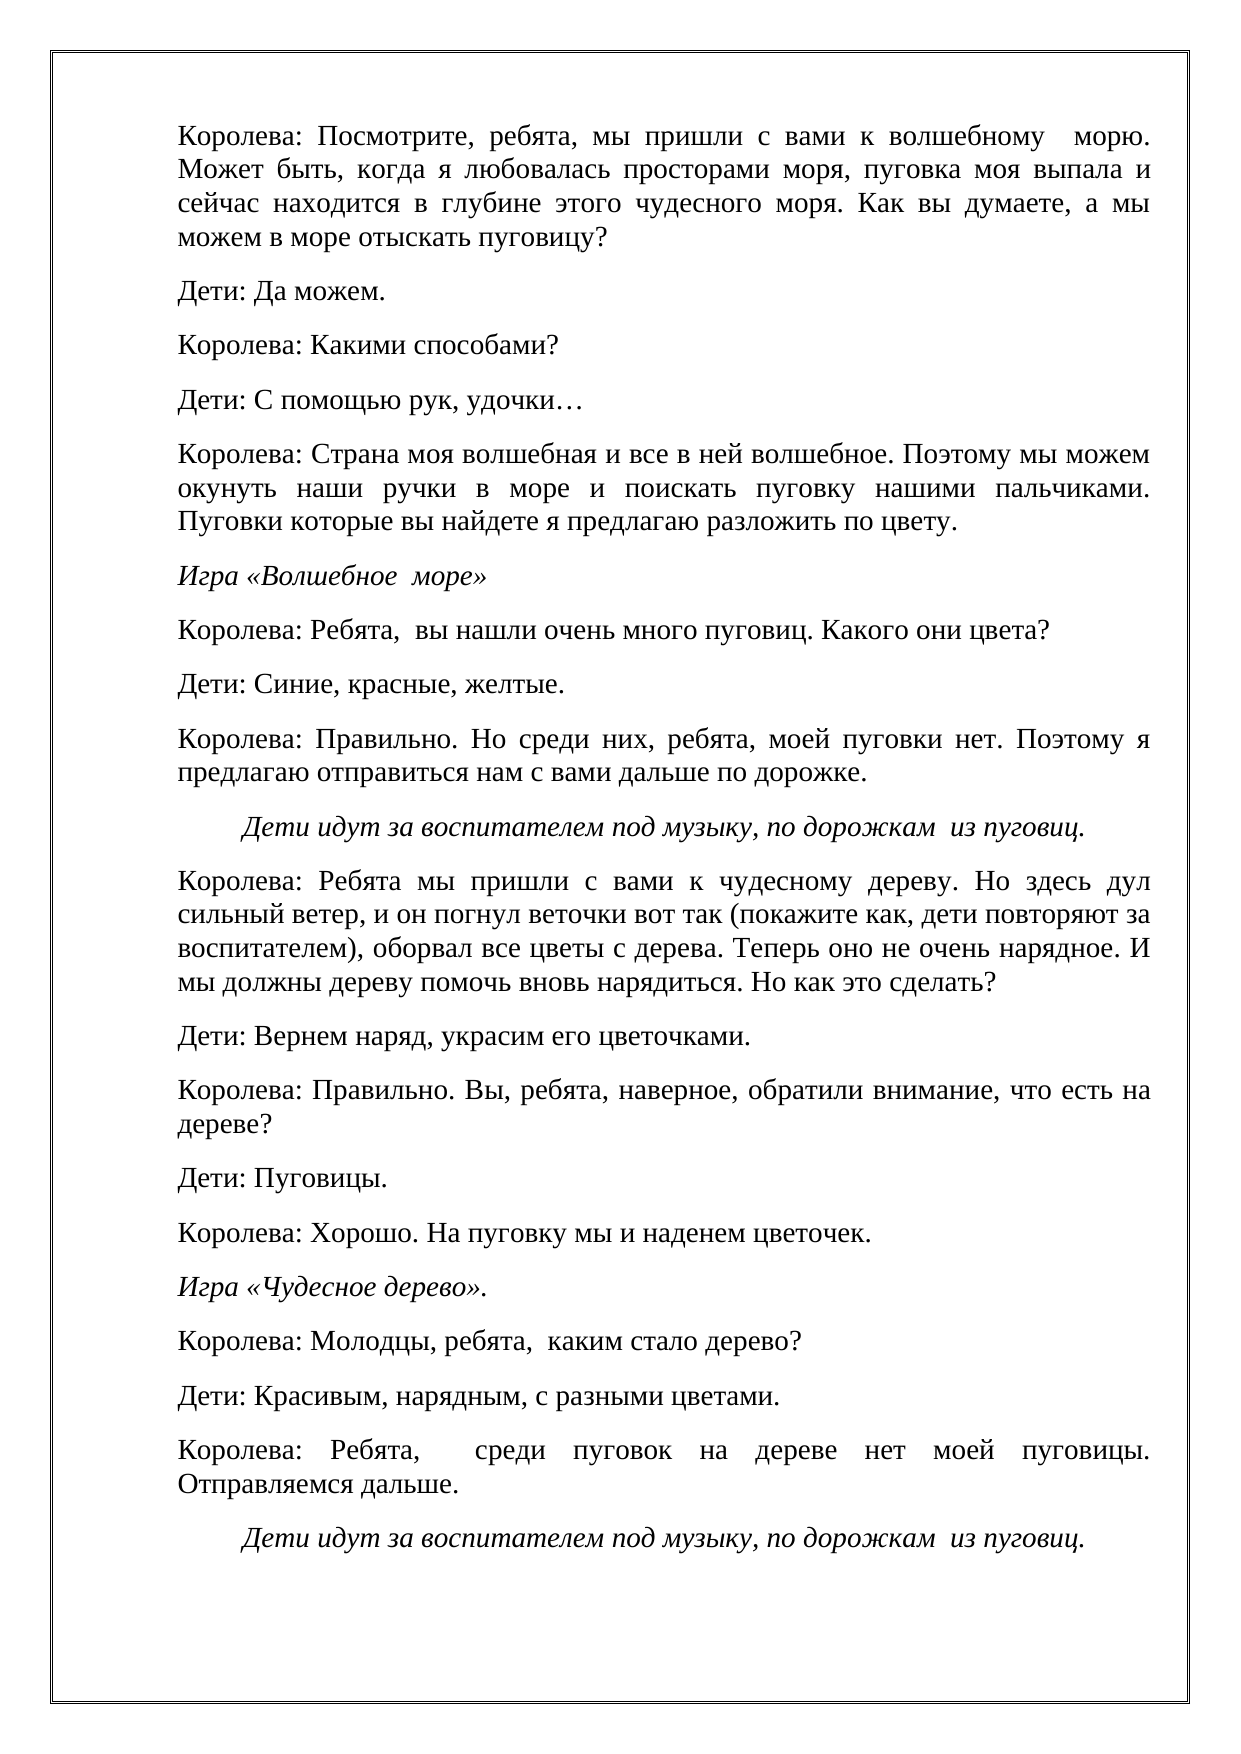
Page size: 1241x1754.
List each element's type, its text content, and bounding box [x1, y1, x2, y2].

text Дети: Красивым, нарядным, с разными цветами. [177, 1378, 1152, 1411]
text Дети: Вернем наряд, украсим его цветочками. [177, 1018, 1152, 1052]
text Дети идут за воспитателем под музыку, по дорожкам из пуговиц. [177, 809, 1152, 842]
text Королева: Правильно. Вы, ребята, наверное, обратили внимание, что есть на дереве? [177, 1072, 1152, 1139]
text Королева: Молодцы, ребята, каким стало дерево? [177, 1323, 1152, 1357]
text Игра «Чудесное дерево». [177, 1269, 1152, 1303]
text Дети: Синие, красные, желтые. [177, 666, 1152, 700]
text Королева: Правильно. Но среди них, ребята, моей пуговки нет. Поэтому я предлагаю отправиться нам с вами дальше по дорожке. [177, 721, 1152, 788]
text Королева: Посмотрите, ребята, мы пришли с вами к волшебному морю. Может быть, когда я любовалась просторами моря, пуговка моя выпала и сейчас находится в глубине этого чудесного моря. Как вы думаете, а мы можем в море отыскать пуговицу? [177, 118, 1152, 252]
text Королева: Ребята, среди пуговок на дереве нет моей пуговицы. Отправляемся дальше. [177, 1432, 1152, 1499]
text Королева: Какими способами? [177, 327, 1152, 361]
text Дети: С помощью рук, удочки… [177, 382, 1152, 415]
text Королева: Страна моя волшебная и все в ней волшебное. Поэтому мы можем окунуть наши ручки в море и поискать пуговку нашими пальчиками. Пуговки которые вы найдете я предлагаю разложить по цвету. [177, 436, 1152, 537]
text Королева: Хорошо. На пуговку мы и наденем цветочек. [177, 1215, 1152, 1248]
text Королева: Ребята, вы нашли очень много пуговиц. Какого они цвета? [177, 612, 1152, 646]
text Дети: Да можем. [177, 273, 1152, 307]
text Королева: Ребята мы пришли с вами к чудесному дереву. Но здесь дул сильный ветер, и он погнул веточки вот так (покажите как, дети повторяют за воспитателем), оборвал все цветы с дерева. Теперь оно не очень нарядное. И мы должны дереву помочь вновь нарядиться. Но как это сделать? [177, 863, 1152, 997]
text Дети идут за воспитателем под музыку, по дорожкам из пуговиц. [177, 1520, 1152, 1554]
text Дети: Пуговицы. [177, 1160, 1152, 1194]
text Игра «Волшебное море» [177, 558, 1152, 591]
